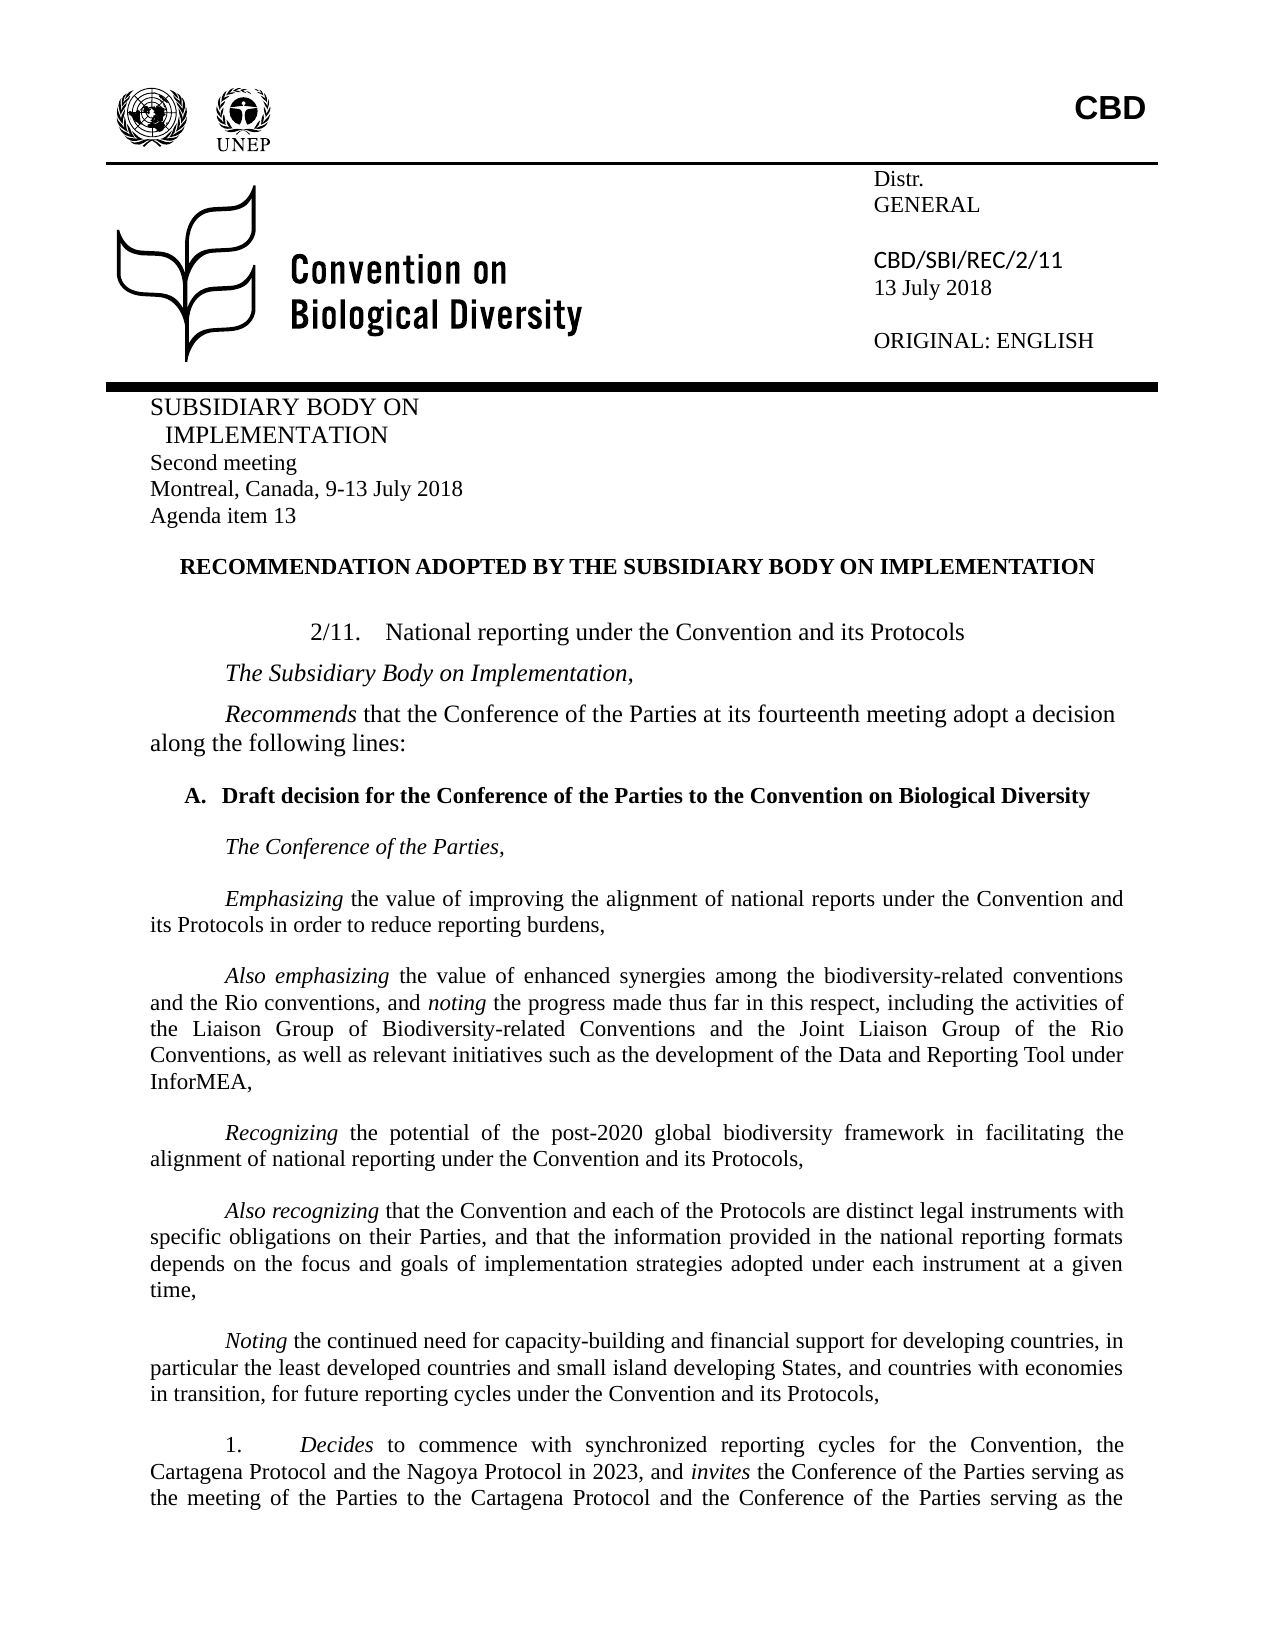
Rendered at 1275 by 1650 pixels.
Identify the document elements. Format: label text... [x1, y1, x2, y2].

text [150, 1431, 1125, 1510]
text Recommends that the Conference of the Parties at its fourteenth meeting adopt a decision along the following lines: [150, 699, 1125, 757]
text The Conference of the Parties, [150, 833, 1125, 860]
text Agenda item 13 [150, 502, 1125, 528]
table_cell [106, 165, 615, 382]
table_header CBD [615, 88, 1158, 162]
text The Subsidiary Body on Implementation, [150, 658, 1125, 687]
table_cell Distr. GENERAL 13 July 2018 ORIGINAL: ENGLISH [615, 165, 1158, 382]
subtitle RECOMMENDATION ADOPTED BY THE SUBSIDIARY BODY ON IMPLEMENTATION [150, 553, 1125, 579]
text Emphasizing the value of improving the alignment of national reports under the Convention and its Protocols in order to reduce reporting burdens, [150, 885, 1125, 937]
text Also emphasizing the value of enhanced synergies among the biodiversity-related conventions and the Rio conventions, and noting the progress made thus far in this respect, including the activities of the Liaison Group of Biodiversity-related Conventions and the Joint Liaison Group of the Rio Conventions, as well as relevant initiatives such as the development of the Data and Reporting Tool under InforMEA, [150, 962, 1125, 1094]
table_header [205, 88, 615, 162]
text Second meeting [150, 449, 1125, 475]
text Recognizing the potential of the post-2020 global biodiversity framework in facilitating the alignment of national reporting under the Convention and its Protocols, [150, 1119, 1125, 1172]
text A. Draft decision for the Conference of the Parties to the Convention on Biological Diversity [150, 782, 1125, 808]
text Also recognizing that the Convention and each of the Protocols are distinct legal instruments with specific obligations on their Parties, and that the information provided in the national reporting formats depends on the focus and goals of implementation strategies adopted under each instrument at a given time, [150, 1197, 1125, 1302]
table_header [106, 88, 205, 162]
text Montreal, Canada, 9-13 July 2018 [150, 475, 1125, 502]
text Noting the continued need for capacity-building and financial support for developing countries, in particular the least developed countries and small island developing States, and countries with economies in transition, for future reporting cycles under the Convention and its Protocols, [150, 1327, 1125, 1406]
